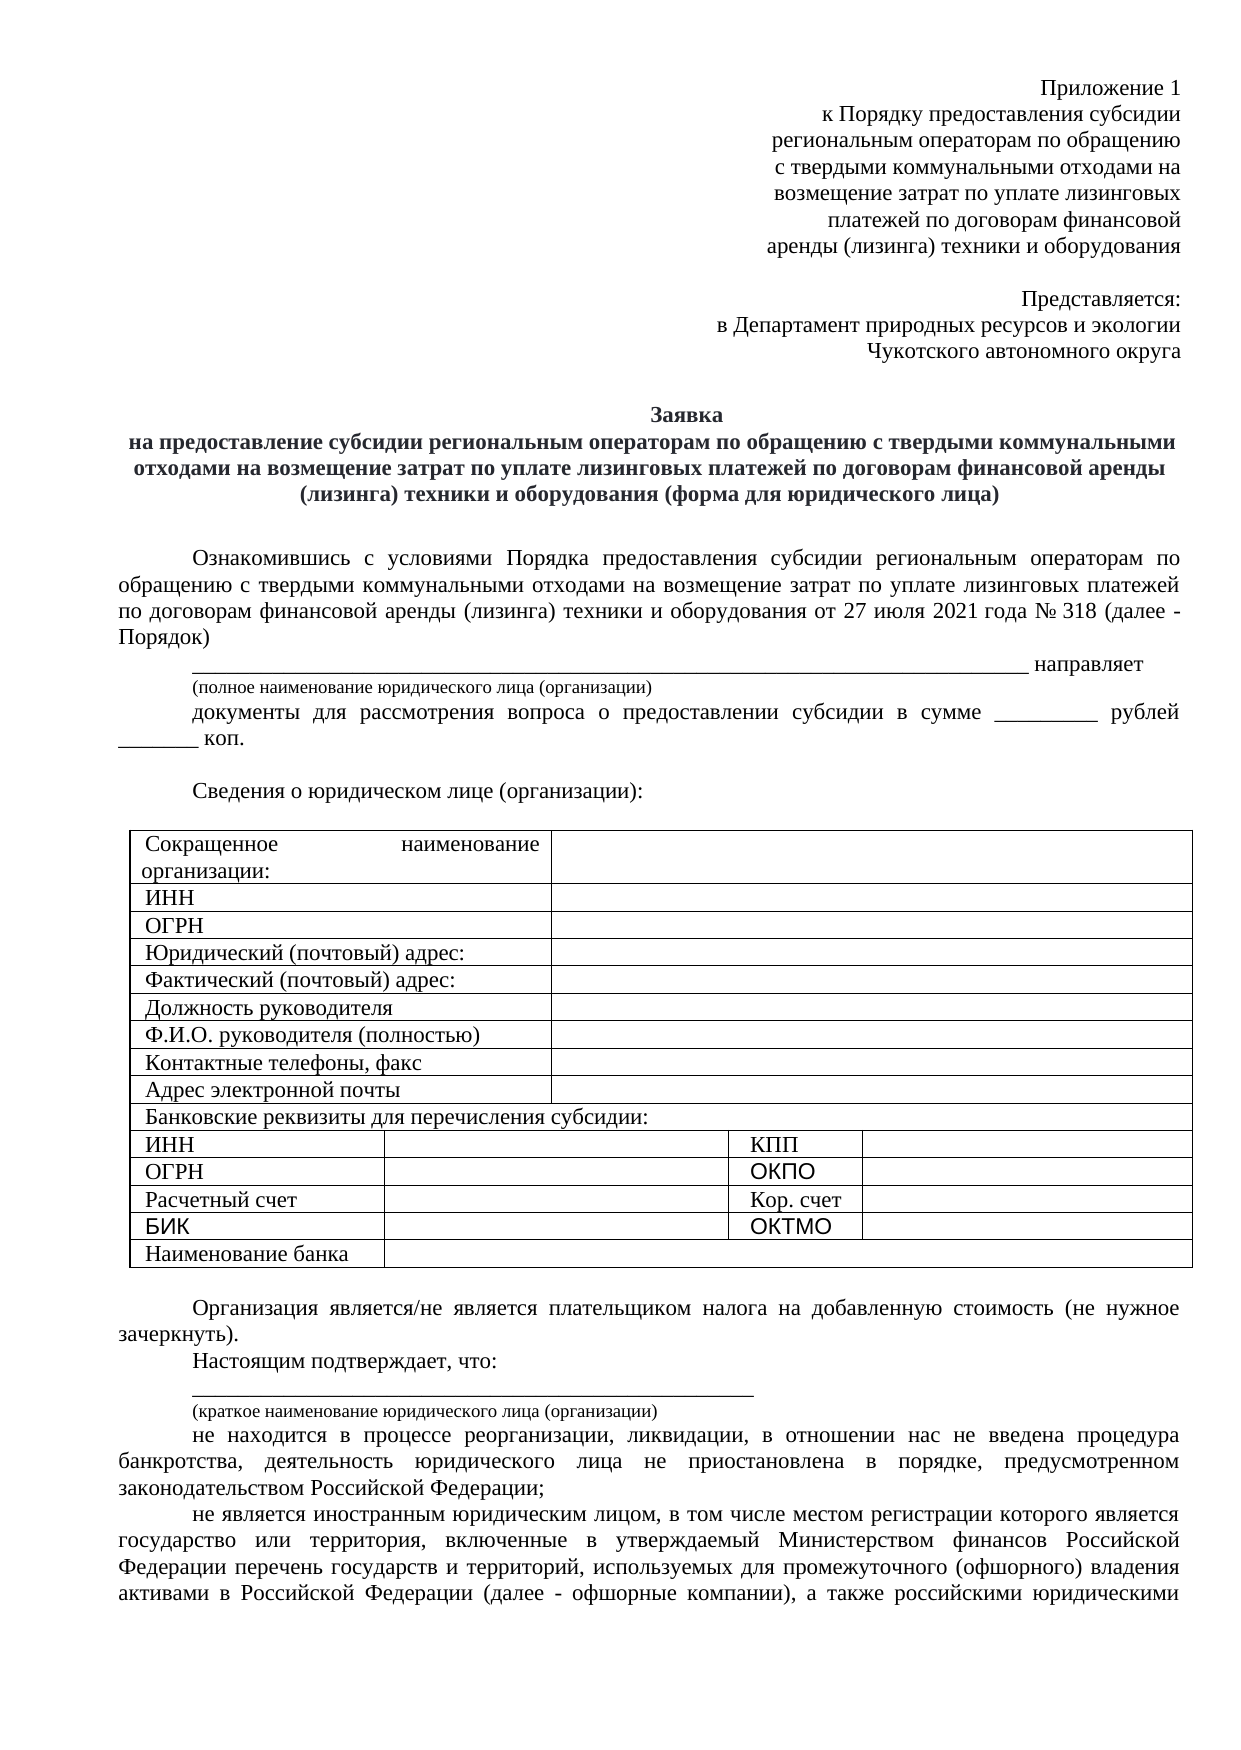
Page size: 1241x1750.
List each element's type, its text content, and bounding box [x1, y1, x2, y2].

table_cell Наименование банка [131, 1240, 384, 1267]
text _________________________________________________________________________ направляет [118, 650, 1181, 676]
table_cell [385, 1213, 728, 1239]
table_cell [385, 1186, 728, 1212]
text _________________________________________________ [118, 1373, 1181, 1399]
table_cell ОГРН [131, 1158, 384, 1184]
table_cell [552, 912, 1192, 938]
table_cell [552, 939, 1192, 965]
table_cell [863, 1186, 1192, 1212]
table_cell БИК [131, 1213, 384, 1239]
text документы для рассмотрения вопроса о предоставлении субсидии в сумме _________ рублей _______ коп. [118, 698, 1181, 750]
text Приложение 1 к Порядку предоставления субсидии региональным операторам по обращению с твердыми коммунальными отходами на возмещение затрат по уплате лизинговых платежей по договорам финансовой аренды (лизинга) техники и оборудования [118, 74, 1181, 258]
table_cell [552, 966, 1192, 993]
table_cell ИНН [131, 1131, 384, 1157]
table_cell [552, 1049, 1192, 1075]
text Ознакомившись с условиями Порядка предоставления субсидии региональным операторам по обращению с твердыми коммунальными отходами на возмещение затрат по уплате лизинговых платежей по договорам финансовой аренды (лизинга) техники и оборудования от 27 июля 2021 года № 318 (далее - Порядок) [118, 544, 1181, 650]
table_cell [863, 1158, 1192, 1184]
table_header Сокращенное наименование организации: [131, 831, 551, 883]
table_cell Фактический (почтовый) адрес: [131, 966, 551, 993]
table_cell Юридический (почтовый) адрес: [131, 939, 551, 965]
text не находится в процессе реорганизации, ликвидации, в отношении нас не введена процедура банкротства, деятельность юридического лица не приостановлена в порядке, предусмотренном законодательством Российской Федерации; [118, 1421, 1181, 1500]
text Представляется: [118, 285, 1181, 311]
table_cell [552, 884, 1192, 911]
table_cell Банковские реквизиты для перечисления субсидии: [131, 1104, 1192, 1130]
table_cell ОКПО [729, 1158, 862, 1184]
table_cell Кор. счет [729, 1186, 862, 1212]
text Чукотского автономного округа [118, 337, 1181, 364]
table_cell [385, 1240, 1192, 1267]
text Настоящим подтверждает, что: [118, 1347, 1181, 1373]
table_cell [552, 994, 1192, 1020]
table_cell [552, 1021, 1192, 1048]
table_cell Адрес электронной почты [131, 1076, 551, 1102]
table_cell Должность руководителя [131, 994, 551, 1020]
table_cell ИНН [131, 884, 551, 911]
text в Департамент природных ресурсов и экологии [118, 311, 1181, 337]
table_cell Ф.И.О. руководителя (полностью) [131, 1021, 551, 1048]
table_cell [863, 1131, 1192, 1157]
text Организация является/не является плательщиком налога на добавленную стоимость (не нужное зачеркнуть). [118, 1294, 1181, 1347]
table_cell Контактные телефоны, факс [131, 1049, 551, 1075]
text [118, 1500, 1181, 1606]
table_cell [863, 1213, 1192, 1239]
table_cell Расчетный счет [131, 1186, 384, 1212]
text (краткое наименование юридического лица (организации) [118, 1399, 1181, 1421]
subtitle Заявка на предоставление субсидии региональным операторам по обращению с твердыми коммунальными отходами на возмещение затрат по уплате лизинговых платежей по договорам финансовой аренды (лизинга) техники и оборудования (форма для юридического лица) [118, 401, 1181, 507]
text Сведения о юридическом лице (организации): [118, 777, 1181, 803]
table_cell [552, 1076, 1192, 1102]
table_header [552, 831, 1192, 883]
text (полное наименование юридического лица (организации) [118, 676, 1181, 698]
table_cell ОГРН [131, 912, 551, 938]
table_cell [385, 1158, 728, 1184]
table_cell ОКТМО [729, 1213, 862, 1239]
table_cell КПП [729, 1131, 862, 1157]
table_cell [385, 1131, 728, 1157]
